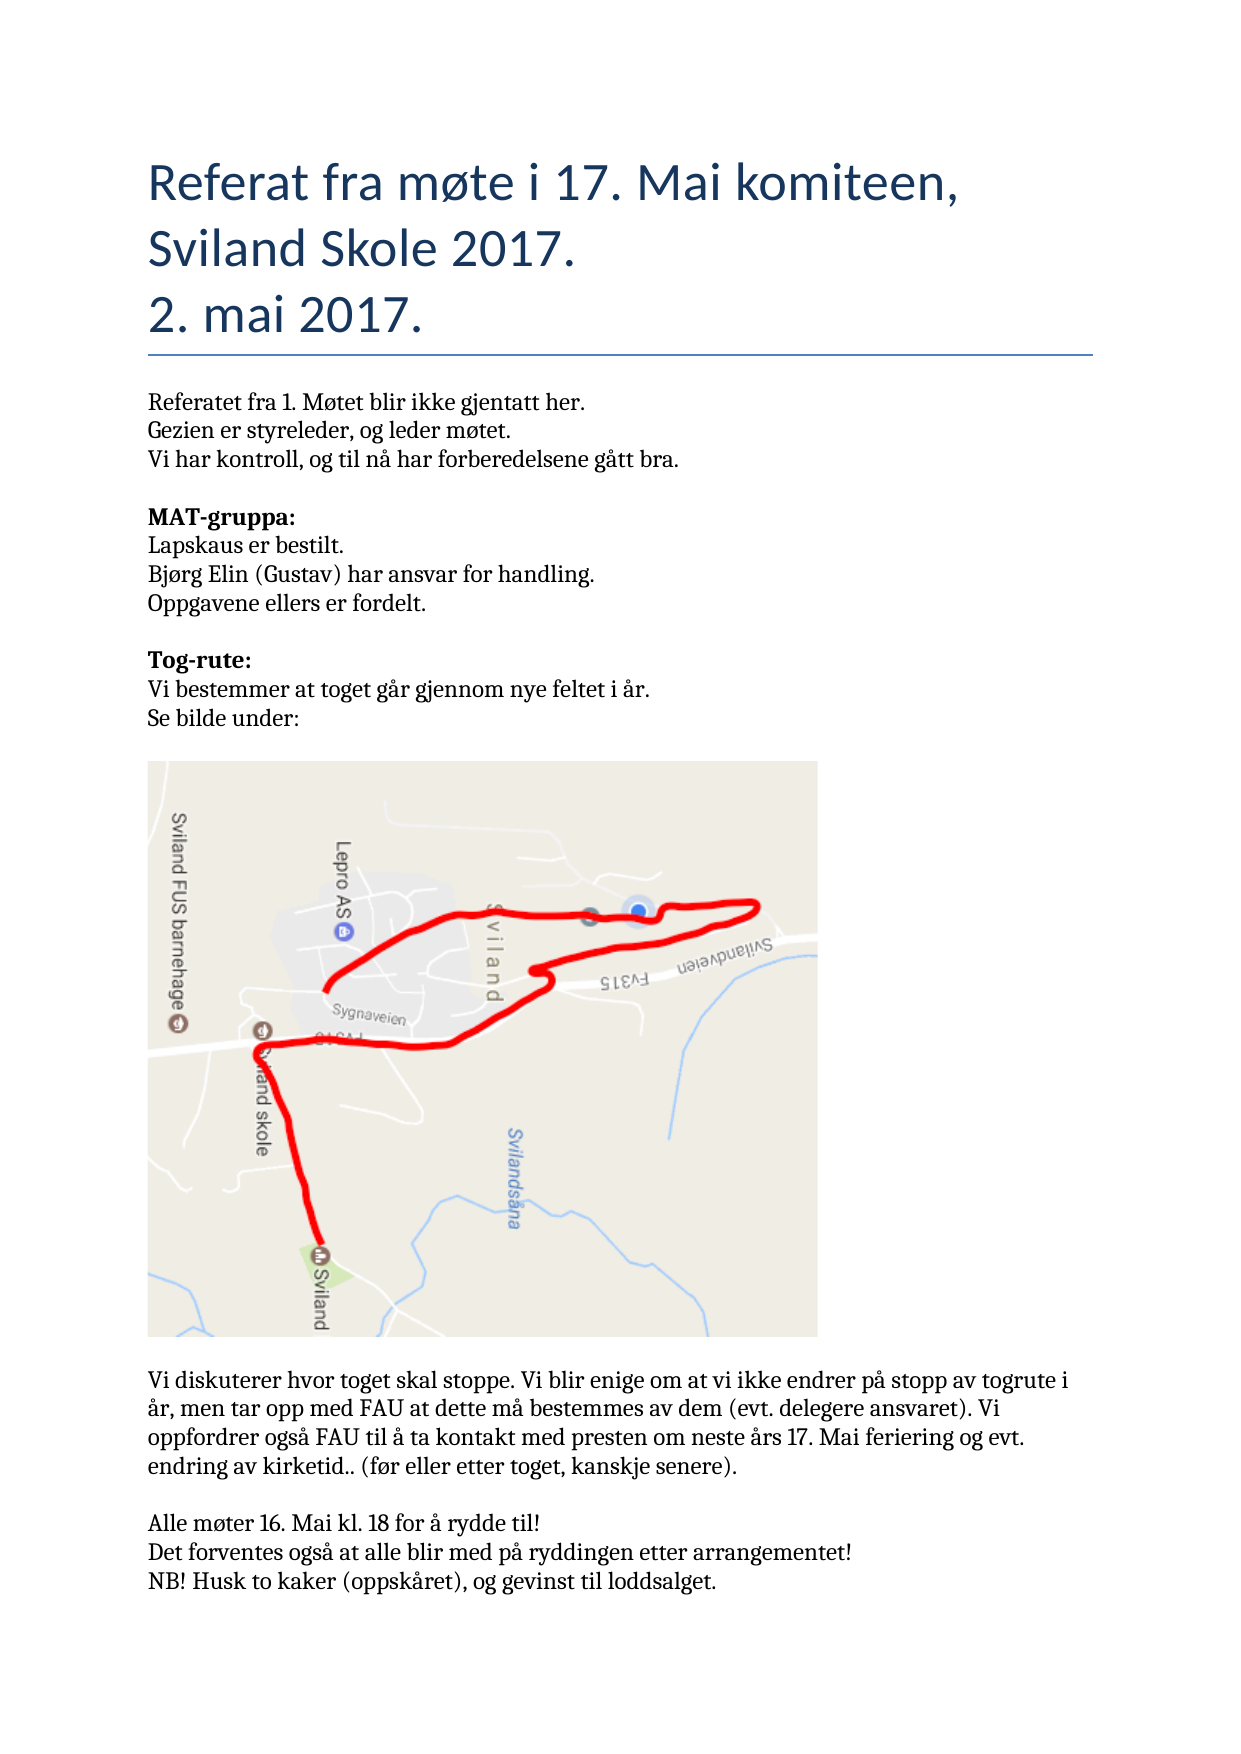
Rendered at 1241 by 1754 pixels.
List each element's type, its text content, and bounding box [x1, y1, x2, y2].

picture [147, 761, 818, 1337]
title Referat fra møte i 17. Mai komiteen, Sviland Skole 2017. [148, 148, 1093, 280]
text Alle møter 16. Mai kl. 18 for å rydde til! [148, 1509, 1093, 1538]
text Bjørg Elin (Gustav) har ansvar for handling. [148, 560, 1093, 589]
text Se bilde under: [148, 704, 1093, 733]
title 2. mai 2017. [148, 280, 1093, 354]
text Det forventes også at alle blir med på ryddingen etter arrangementet! [148, 1538, 1093, 1567]
text Oppgavene ellers er fordelt. [148, 589, 1093, 618]
text Referatet fra 1. Møtet blir ikke gjentatt her. [148, 388, 1093, 416]
text Gezien er styreleder, og leder møtet. [148, 416, 1093, 445]
text Lapskaus er bestilt. [148, 531, 1093, 560]
text NB! Husk to kaker (oppskåret), og gevinst til loddsalget. [148, 1567, 1093, 1596]
text Tog-rute: [148, 646, 1093, 675]
text MAT-gruppa: [148, 503, 1093, 531]
text Vi bestemmer at toget går gjennom nye feltet i år. [148, 675, 1093, 704]
text Vi har kontroll, og til nå har forberedelsene gått bra. [148, 445, 1093, 474]
text Vi diskuterer hvor toget skal stoppe. Vi blir enige om at vi ikke endrer på stopp av togrute i år, men tar opp med FAU at dette må bestemmes av dem (evt. delegere ansvaret). Vi oppfordrer også FAU til å ta kontakt med presten om neste års 17. Mai feriering og evt. endring av kirketid.. (før eller etter toget, kanskje senere). [148, 1366, 1093, 1481]
